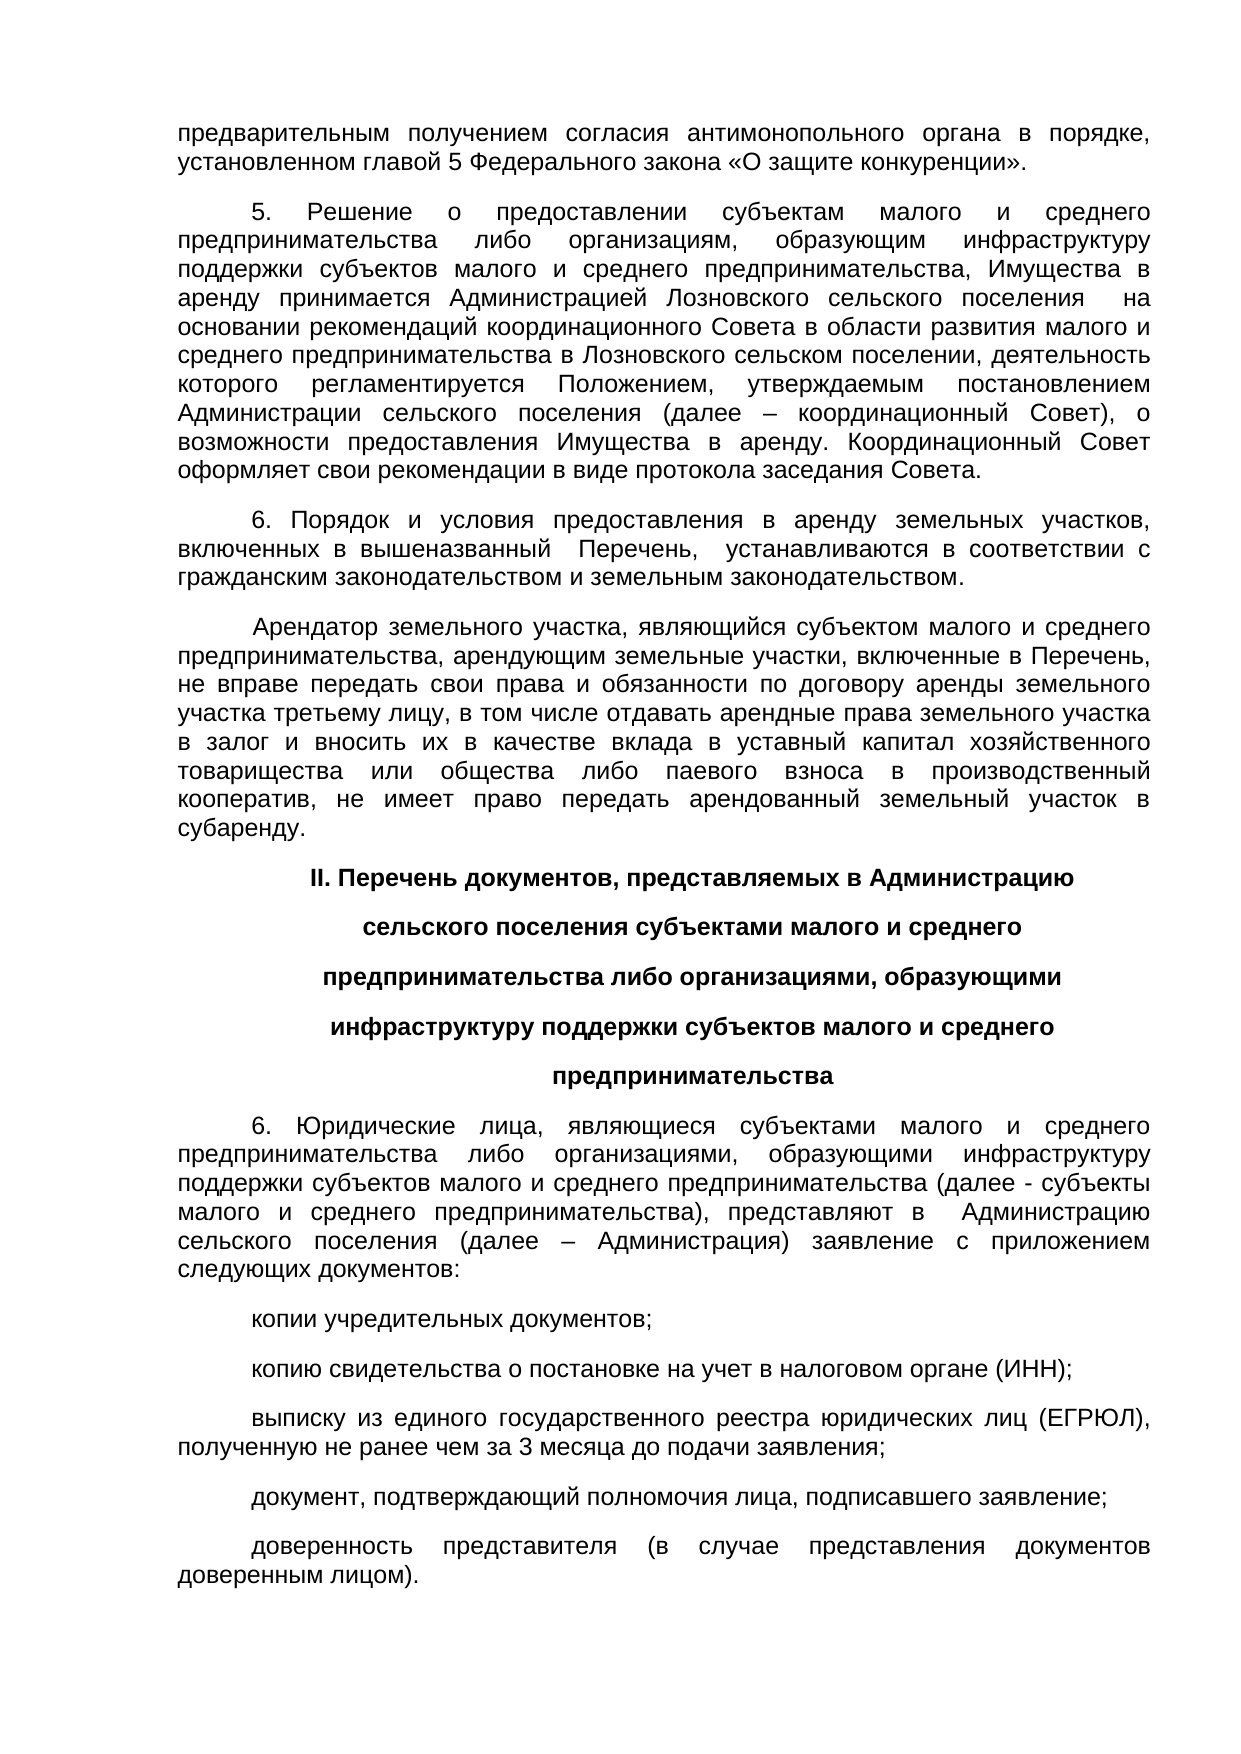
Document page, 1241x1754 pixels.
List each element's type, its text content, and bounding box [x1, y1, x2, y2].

text 6. Юридические лица, являющиеся субъектами малого и среднего предпринимательства либо организациями, образующими инфраструктуру поддержки субъектов малого и среднего предпринимательства (далее - субъекты малого и среднего предпринимательства), представляют в Администрацию сельского поселения (далее – Администрация) заявление с приложением следующих документов: [177, 1111, 1152, 1283]
text предпринимательства [177, 1061, 1152, 1090]
text доверенность представителя (в случае представления документов доверенным лицом). [177, 1531, 1152, 1588]
text копию свидетельства о постановке на учет в налоговом органе (ИНН); [177, 1353, 1152, 1382]
text Арендатор земельного участка, являющийся субъектом малого и среднего предпринимательства, арендующим земельные участки, включенные в Перечень, не вправе передать свои права и обязанности по договору аренды земельного участка третьему лицу, в том числе отдавать арендные права земельного участка в залог и вносить их в качестве вклада в уставный капитал хозяйственного товарищества или общества либо паевого взноса в производственный кооператив, не имеет право передать арендованный земельный участок в субаренду. [177, 612, 1152, 842]
text предпринимательства либо организациями, образующими [177, 962, 1152, 991]
text сельского поселения субъектами малого и среднего [177, 912, 1152, 941]
text II. Перечень документов, представляемых в Администрацию [177, 863, 1152, 891]
text выписку из единого государственного реестра юридических лиц (ЕГРЮЛ), полученную не ранее чем за 3 месяца до подачи заявления; [177, 1403, 1152, 1461]
text 6. Порядок и условия предоставления в аренду земельных участков, включенных в вышеназванный Перечень, устанавливаются в соответствии с гражданским законодательством и земельным законодательством. [177, 505, 1152, 591]
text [177, 118, 1152, 176]
text документ, подтверждающий полномочия лица, подписавшего заявление; [177, 1481, 1152, 1510]
text копии учредительных документов; [177, 1304, 1152, 1333]
text 5. Решение о предоставлении субъектам малого и среднего предпринимательства либо организациям, образующим инфраструктуру поддержки субъектов малого и среднего предпринимательства, Имущества в аренду принимается Администрацией Лозновского сельского поселения на основании рекомендаций координационного Совета в области развития малого и среднего предпринимательства в Лозновского сельском поселении, деятельность которого регламентируется Положением, утверждаемым постановлением Администрации сельского поселения (далее – координационный Совет), о возможности предоставления Имущества в аренду. Координационный Совет оформляет свои рекомендации в виде протокола заседания Совета. [177, 196, 1152, 484]
text инфраструктуру поддержки субъектов малого и среднего [177, 1011, 1152, 1040]
